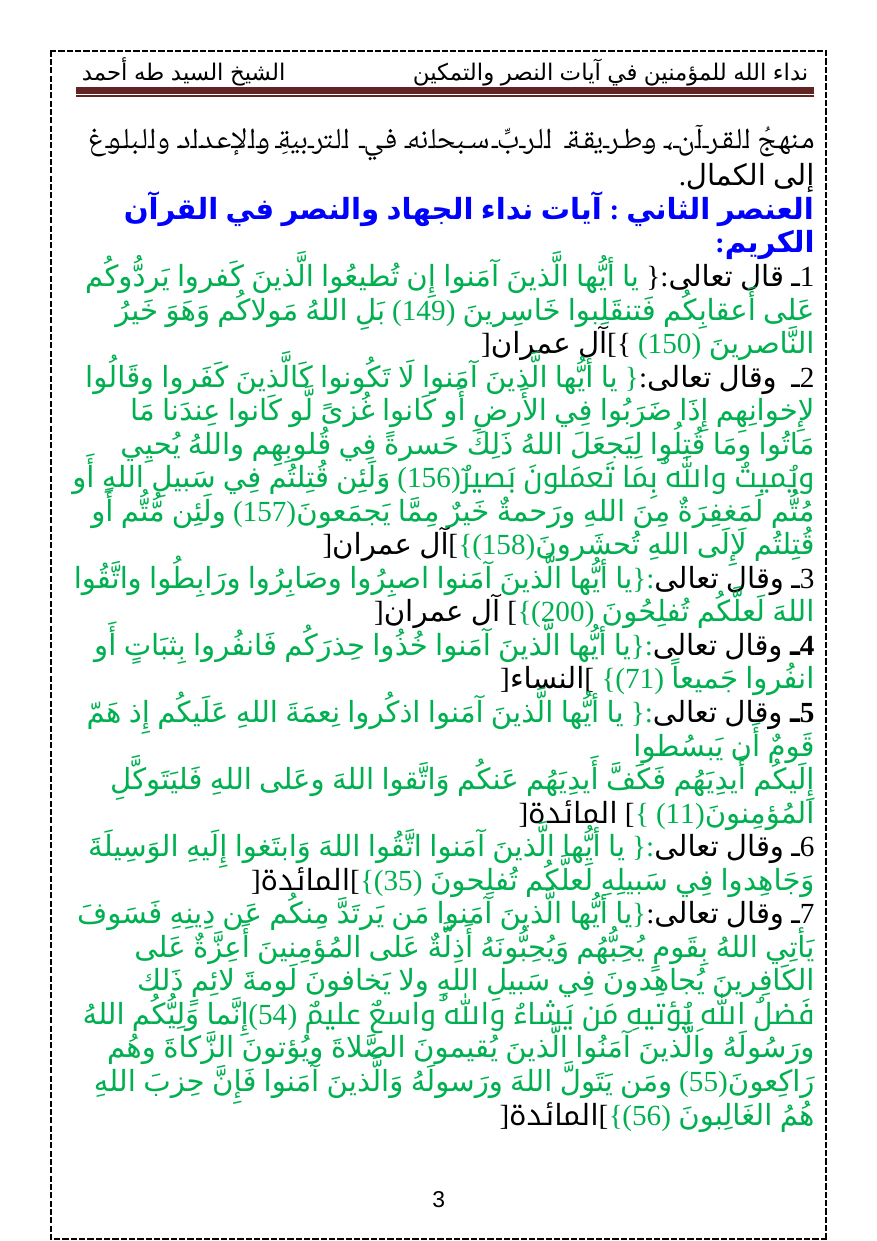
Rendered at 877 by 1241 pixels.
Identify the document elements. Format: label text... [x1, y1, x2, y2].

text 7ـ وقال تعالى:{يا أيُّها الَّذينَ آمَنوا مَن يَرتَدَّ مِنكُم عَن دِينِهِ فَسَوفَ يَأتِي اللهُ بِقَومٍ يُحِبُّهُم وَيُحِبُّونَهُ أَذِلَّةٌ عَلى المُؤمِنينَ أَعِزَّةٌ عَلى الكَافِرينَ يُجاهِدونَ فِي سَبيلِ اللهِ ولا يَخافونَ لَومةَ لائِمٍ ذَلك فَضلُ اللهِ يُؤتيهِ مَن يَشاءُ واللهُ واسعٌ عليمٌ (54)إِنَّما وَلِيُّكُم اللهُ ورَسُولَهُ والَّذينَ آمَنُوا الَّذينَ يُقيمونَ الصَّلاةَ ويُؤتونَ الزَّكاةَ وهُم رَاكِعونَ(55) ومَن يَتَولَّ اللهَ ورَسولَهُ وَالَّذينَ آمَنوا فَإِنَّ حِزبَ اللهِ هُمُ الغَالِبونَ (56)}]المائدة[ [61, 896, 814, 1131]
text العنصر الثاني : آيات نداء الجهاد والنصر في القرآن الكريم: [61, 192, 814, 259]
text 3ـ وقال تعالى:{يا أيُّها الَّذينَ آمَنوا اصبِرُوا وصَابِرُوا ورَابِطُوا واتَّقُوا اللهَ لَعلَّكُم تُفلِحُونَ (200)}] آل عمران[ [61, 561, 814, 628]
text 6ـ وقال تعالى:{ يا أيُّها الَّذينَ آمَنوا اتَّقُوا اللهَ وَابتَغوا إِلَيهِ الوَسِيلَةَ وَجَاهِدوا فِي سَبيلِهِ لَعلَّكُم تُفلِحونَ (35)}]المائدة[ [61, 829, 814, 896]
text 4ـ وقال تعالى:{يا أيُّها الَّذينَ آمَنوا خُذُوا حِذرَكُم فَانفُروا بِثبَاتٍ أَو انفُروا جَميعاً (71)} ]النساء[ [61, 628, 814, 695]
text 1ـ قال تعالى:{ يا أيُّها الَّذينَ آمَنوا إِن تُطيعُوا الَّذينَ كَفروا يَردُّوكُم عَلى أَعقابِكُم فَتنقَلِبوا خَاسِرينَ (149) بَلِ اللهُ مَولاكُم وَهَوَ خَيرُ النَّاصرينَ (150) }]آل عمران[ [61, 259, 814, 360]
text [61, 125, 814, 192]
text 5ـ وقال تعالى:{ يا أيُّها الَّذينَ آمَنوا اذكُروا نِعمَةَ اللهِ عَلَيكُم إِذ هَمّ قَومٌ أَن يَبسُطوا [61, 695, 814, 762]
text 2ـ وقال تعالى:{ يا أيُّها الَّذينَ آمَنوا لَا تَكُونوا كَالَّذينَ كَفَروا وقَالُوا لإِخوانِهِم إِذَا ضَرَبُوا فِي الأَرضِ أَو كَانوا غُزىً لَّو كَانوا عِندَنا مَا مَاتُوا ومَا قُتِلُوا لِيَجعَلَ اللهُ ذَلِكَ حَسرةً فِي قُلوبِهِم واللهُ يُحيِي ويُميتُ واللهُ بِمَا تَعمَلونَ بَصيرٌ(156) وَلَئِن قُتِلتُم فِي سَبيلِ اللهِ أَو مُتُّم لَمَغفِرَةٌ مِنَ اللهِ ورَحمةٌ خَيرٌ مِمَّا يَجمَعونَ(157) ولَئِن مُّتُّم أَو قُتِلتُم لَإِلَى اللهِ تُحشَرونَ(158)}]آل عمران[ [61, 360, 814, 561]
text إِلَيكُم أَيدِيَهُم فَكَفَّ أَيدِيَهُم عَنكُم وَاتَّقوا اللهَ وعَلى اللهِ فَليَتَوكَّلِ المُؤمِنونَ(11) }] المائدة[ [61, 762, 814, 829]
